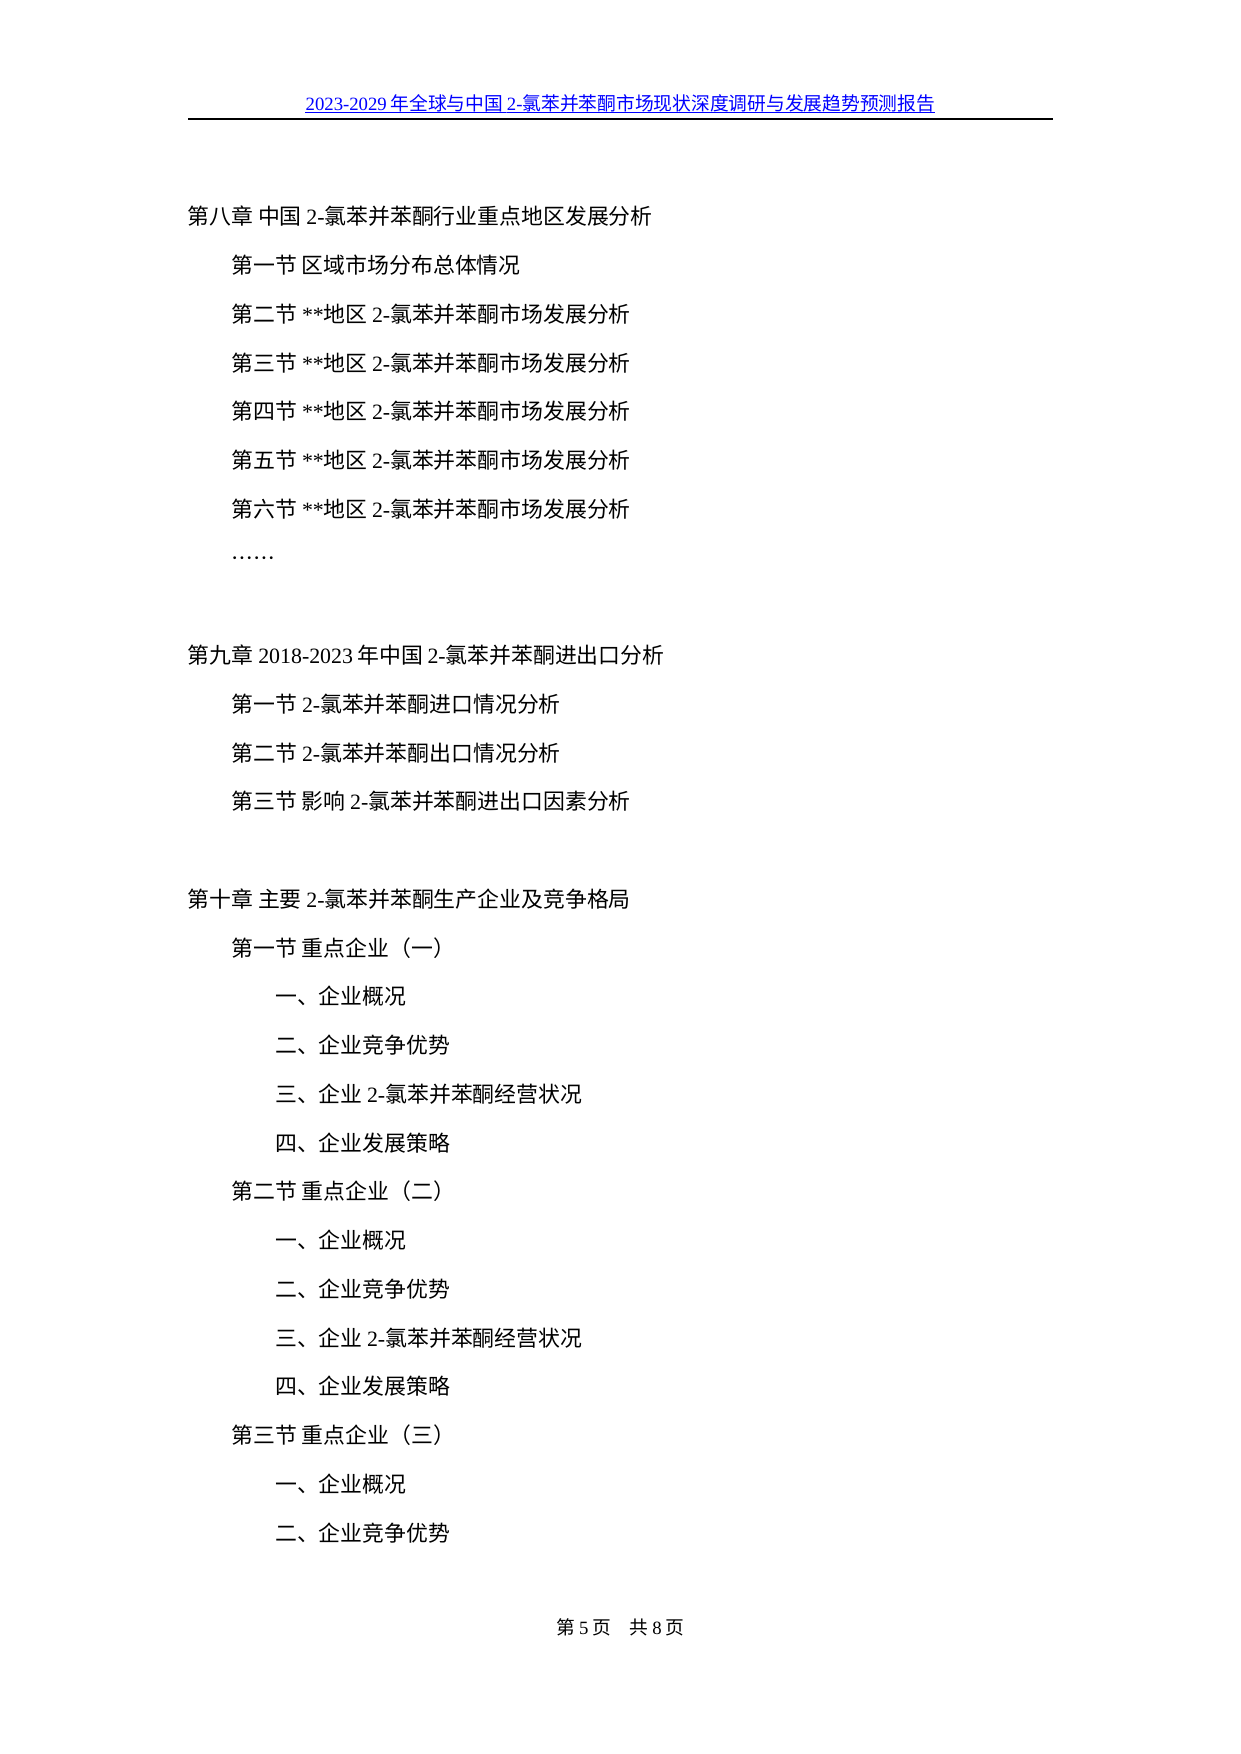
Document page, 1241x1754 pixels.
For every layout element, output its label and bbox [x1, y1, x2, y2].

text [187, 150, 1053, 1548]
